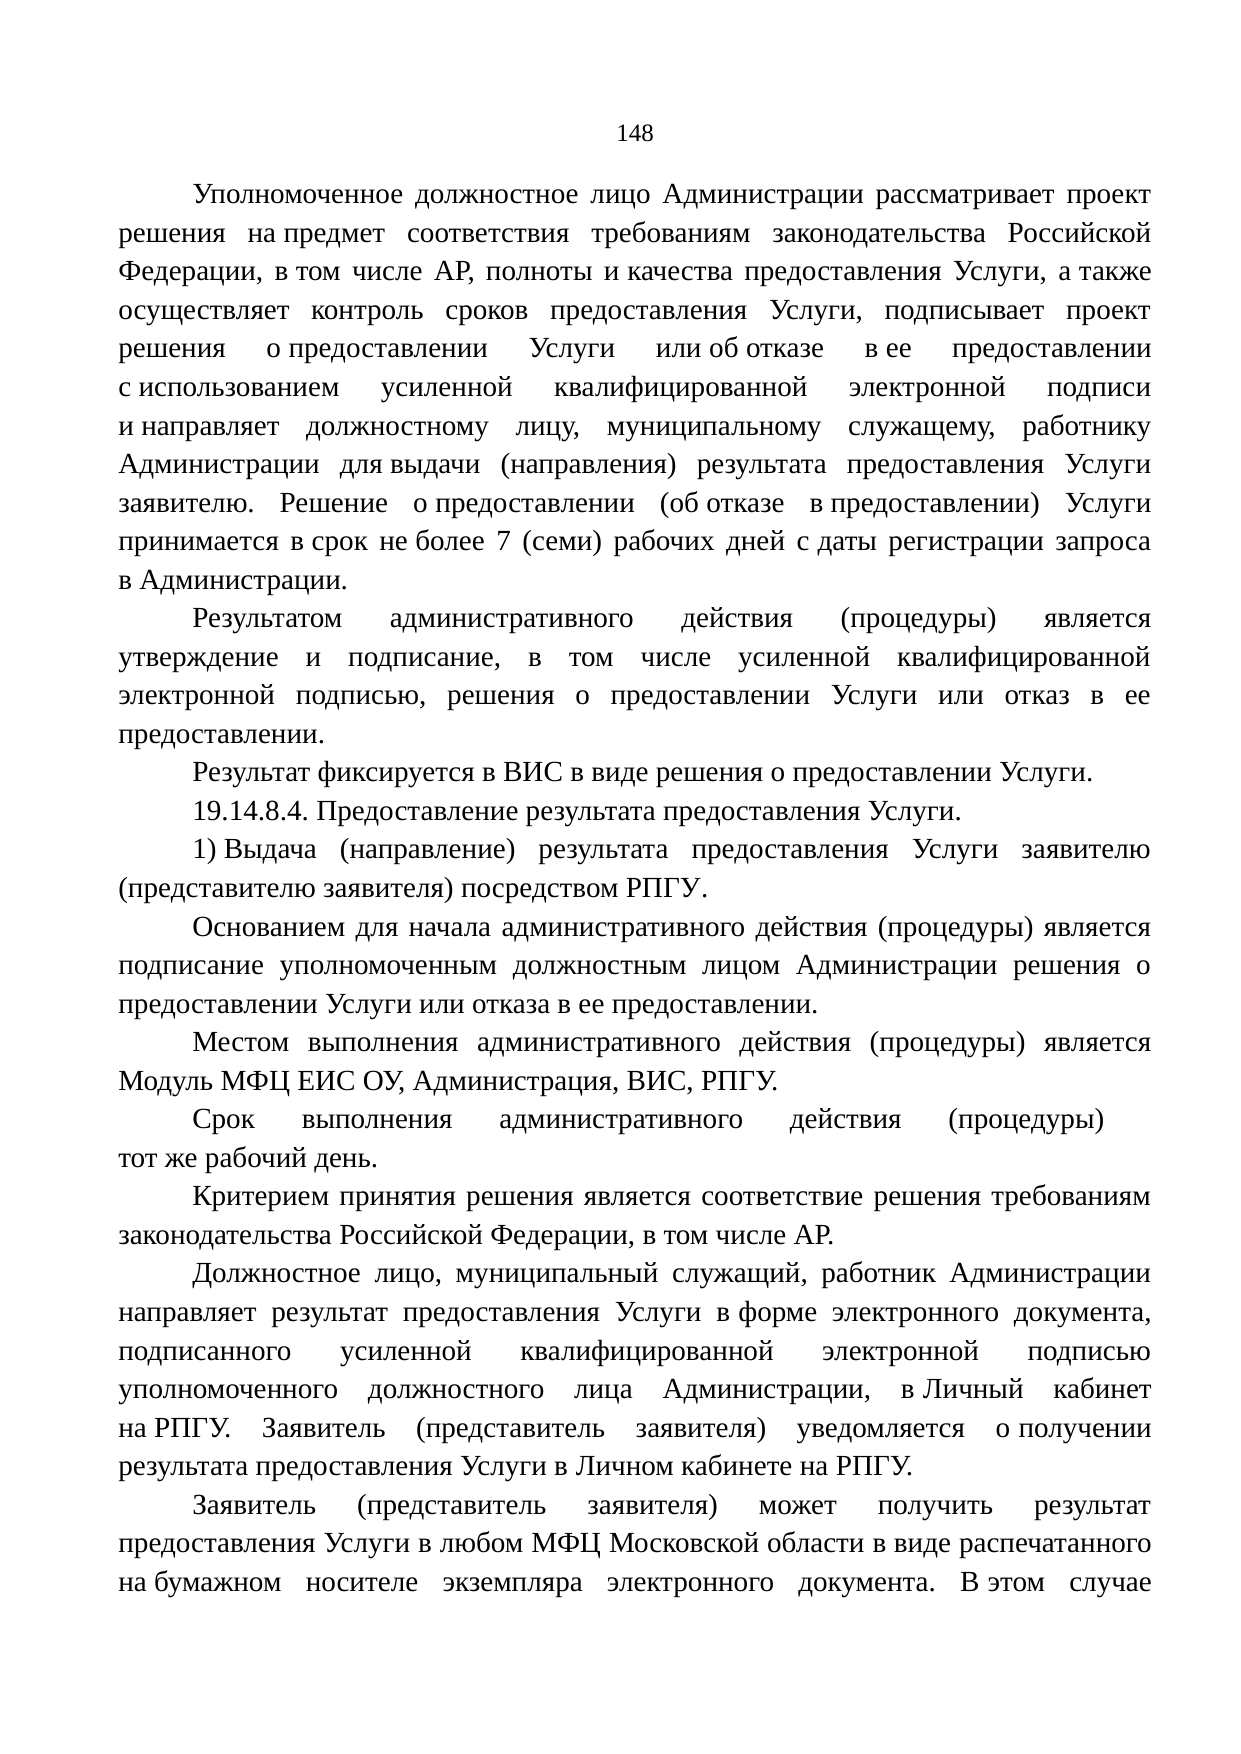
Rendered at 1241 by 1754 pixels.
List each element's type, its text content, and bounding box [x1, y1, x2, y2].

text Срок выполнения административного действия (процедуры) тот же рабочий день. [118, 1101, 1152, 1173]
text Должностное лицо, муниципальный служащий, работник Администрации направляет результат предоставления Услуги в форме электронного документа, подписанного усиленной квалифицированной электронной подписью уполномоченного должностного лица Администрации, в Личный кабинет на РПГУ. Заявитель (представитель заявителя) уведомляется о получении результата предоставления Услуги в Личном кабинете на РПГУ. [118, 1256, 1152, 1482]
text Результатом административного действия (процедуры) является утверждение и подписание, в том числе усиленной квалифицированной электронной подписью, решения о предоставлении Услуги или отказ в ее предоставлении. [118, 600, 1152, 749]
text Уполномоченное должностное лицо Администрации рассматривает проект решения на предмет соответствия требованиям законодательства Российской Федерации, в том числе АР, полноты и качества предоставления Услуги, а также осуществляет контроль сроков предоставления Услуги, подписывает проект решения о предоставлении Услуги или об отказе в ее предоставлении с использованием усиленной квалифицированной электронной подписи и направляет должностному лицу, муниципальному служащему, работнику Администрации для выдачи (направления) результата предоставления Услуги заявителю. Решение о предоставлении (об отказе в предоставлении) Услуги принимается в срок не более 7 (семи) рабочих дней с даты регистрации запроса в Администрации. [118, 176, 1152, 595]
text Результат фиксируется в ВИС в виде решения о предоставлении Услуги. [118, 754, 1152, 788]
text 1) Выдача (направление) результата предоставления Услуги заявителю (представителю заявителя) посредством РПГУ. [118, 832, 1152, 904]
text Критерием принятия решения является соответствие решения требованиям законодательства Российской Федерации, в том числе АР. [118, 1178, 1152, 1251]
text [118, 1487, 1152, 1597]
text 19.14.8.4. Предоставление результата предоставления Услуги. [118, 793, 1152, 827]
text Местом выполнения административного действия (процедуры) является Модуль МФЦ ЕИС ОУ, Администрация, ВИС, РПГУ. [118, 1024, 1152, 1096]
text Основанием для начала административного действия (процедуры) является подписание уполномоченным должностным лицом Администрации решения о предоставлении Услуги или отказа в ее предоставлении. [118, 909, 1152, 1019]
